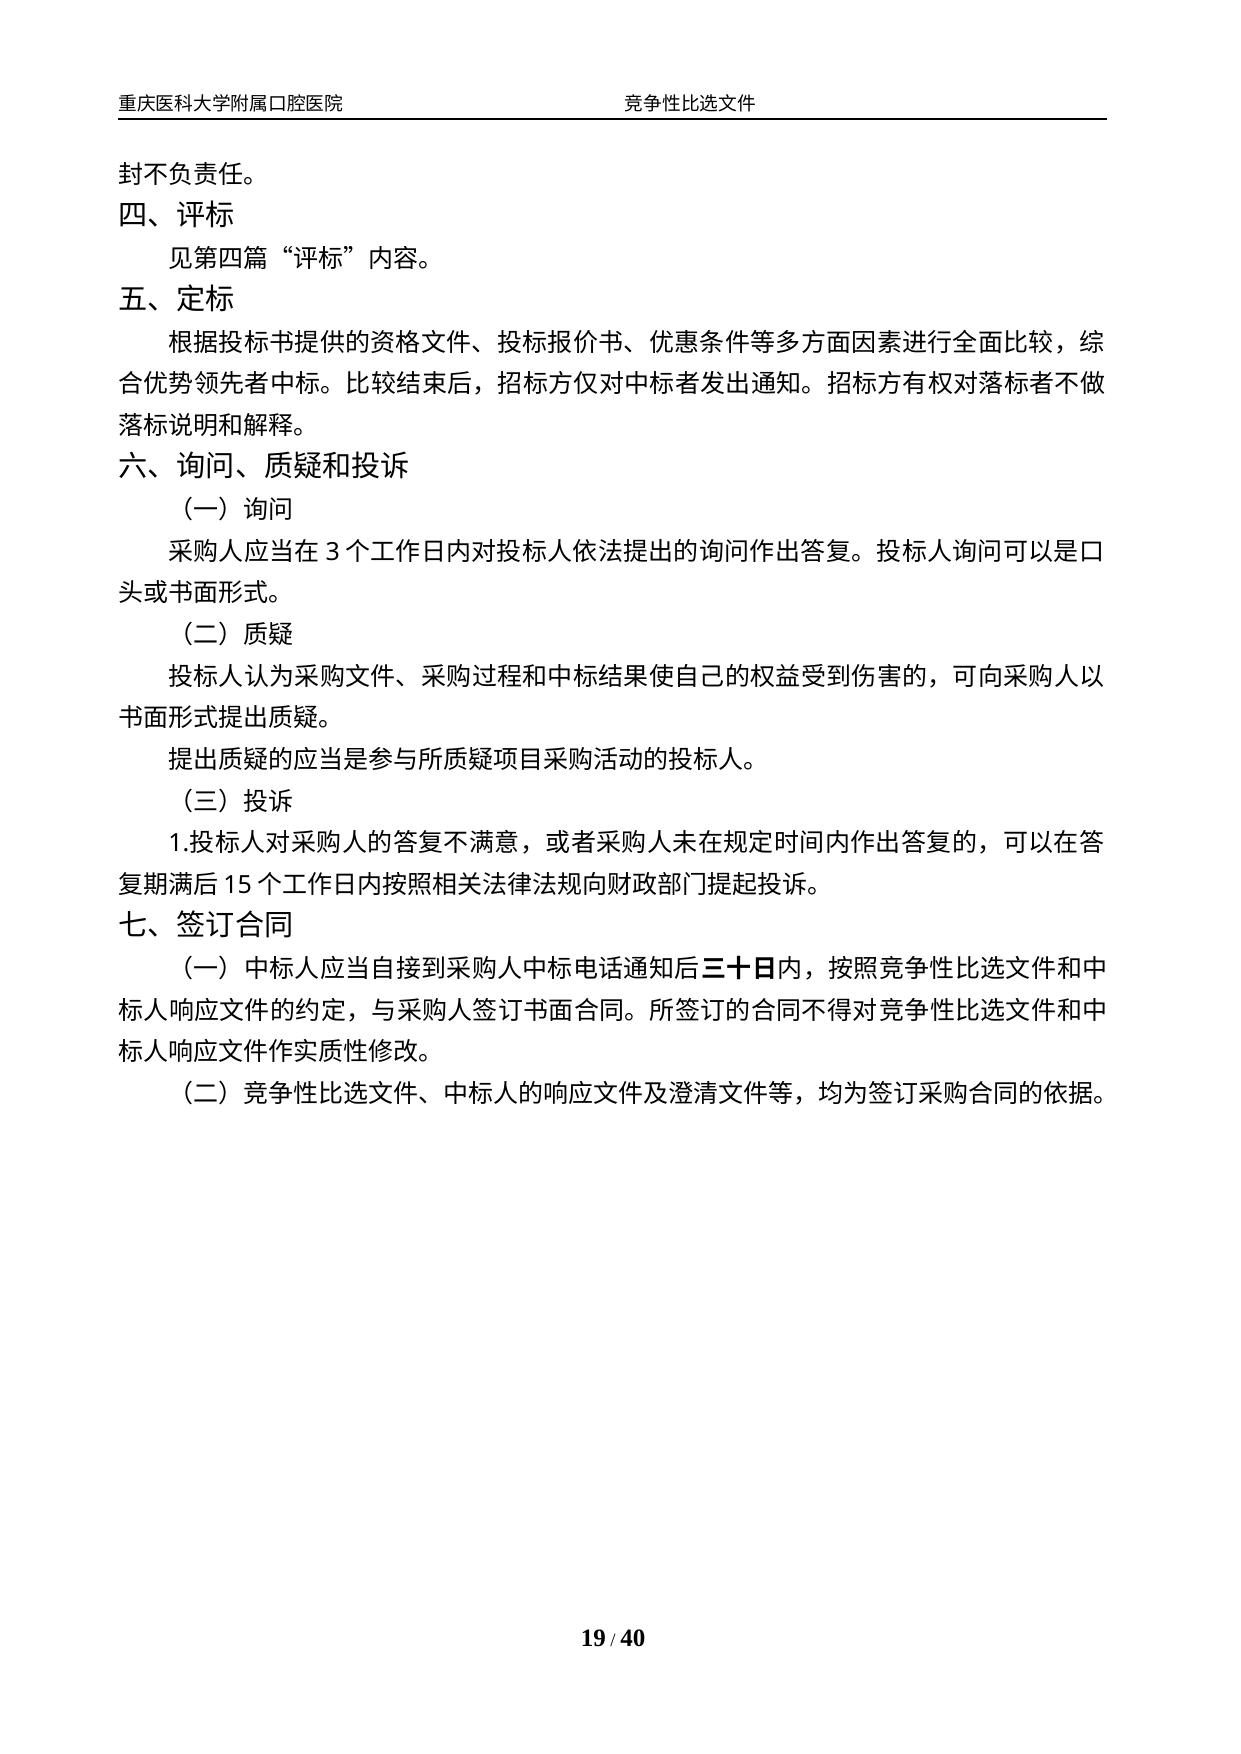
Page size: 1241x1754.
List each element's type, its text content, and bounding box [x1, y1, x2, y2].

text （一）询问 [118, 485, 1106, 527]
text 见第四篇“评标”内容。 [118, 234, 1107, 276]
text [118, 150, 1107, 192]
text （二）竞争性比选文件、中标人的响应文件及澄清文件等，均为签订采购合同的依据。 [118, 1069, 1107, 1111]
subtitle 四、评标 [118, 192, 1107, 234]
text （一）中标人应当自接到采购人中标电话通知后三十日内，按照竞争性比选文件和中标人响应文件的约定，与采购人签订书面合同。所签订的合同不得对竞争性比选文件和中标人响应文件作实质性修改。 [118, 944, 1107, 1069]
subtitle 五、定标 [118, 276, 1107, 318]
text 1.投标人对采购人的答复不满意，或者采购人未在规定时间内作出答复的，可以在答复期满后15个工作日内按照相关法律法规向财政部门提起投诉。 [118, 818, 1107, 902]
text 采购人应当在3个工作日内对投标人依法提出的询问作出答复。投标人询问可以是口头或书面形式。 [118, 527, 1106, 610]
text （二）质疑 [118, 610, 1107, 652]
subtitle 七、签订合同 [118, 902, 1107, 944]
text 根据投标书提供的资格文件、投标报价书、优惠条件等多方面因素进行全面比较，综合优势领先者中标。比较结束后，招标方仅对中标者发出通知。招标方有权对落标者不做落标说明和解释。 [118, 318, 1107, 443]
text （三）投诉 [118, 777, 1107, 818]
text 提出质疑的应当是参与所质疑项目采购活动的投标人。 [118, 735, 1107, 777]
text 投标人认为采购文件、采购过程和中标结果使自己的权益受到伤害的，可向采购人以书面形式提出质疑。 [118, 652, 1107, 735]
subtitle 六、询问、质疑和投诉 [118, 443, 1107, 485]
